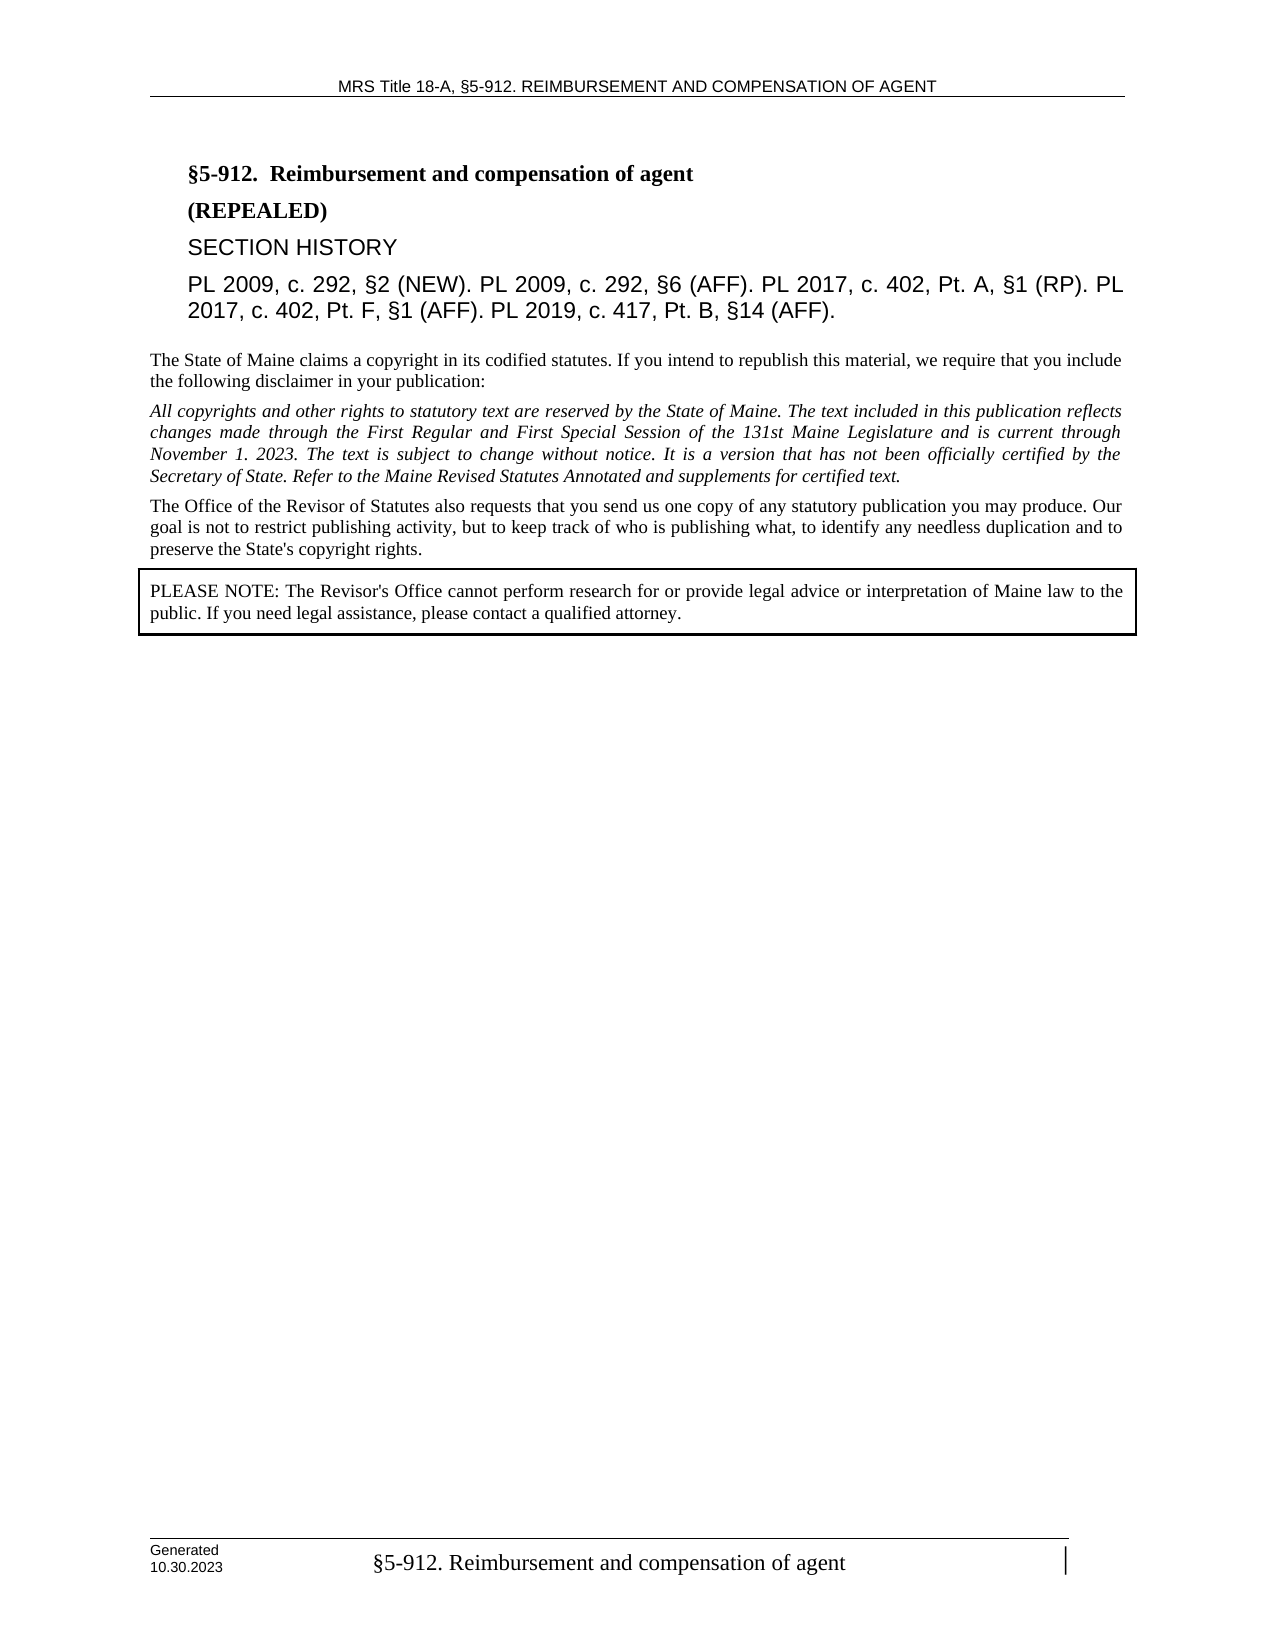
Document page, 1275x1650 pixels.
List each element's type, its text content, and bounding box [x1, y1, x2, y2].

text §5-912. Reimbursement and compensation of agent [187, 160, 1125, 187]
text PL 2009, c. 292, §2 (NEW). PL 2009, c. 292, §6 (AFF). PL 2017, c. 402, Pt. A, §1 (RP). PL 2017, c. 402, Pt. F, §1 (AFF). PL 2019, c. 417, Pt. B, §14 (AFF). [187, 271, 1125, 323]
text All copyrights and other rights to statutory text are reserved by the State of Maine. The text included in this publication reflects changes made through the First Regular and First Special Session of the 131st Maine Legislature and is current through November 1. 2023 . The text is subject to change without notice. It is a version that has not been officially certified by the Secretary of State. Refer to the Maine Revised Statutes Annotated and supplements for certified text. [150, 400, 1125, 486]
text The State of Maine claims a copyright in its codified statutes. If you intend to republish this material, we require that you include the following disclaimer in your publication: [150, 348, 1125, 392]
text The Office of the Revisor of Statutes also requests that you send us one copy of any statutory publication you may produce. Our goal is not to restrict publishing activity, but to keep track of who is publishing what, to identify any needless duplication and to preserve the State's copyright rights. [150, 494, 1125, 559]
text SECTION HISTORY [187, 234, 1125, 260]
text PLEASE NOTE: The Revisor's Office cannot perform research for or provide legal advice or interpretation of Maine law to the public. If you need legal assistance, please contact a qualified attorney. [140, 570, 1135, 633]
text (REPEALED) [187, 197, 1125, 223]
